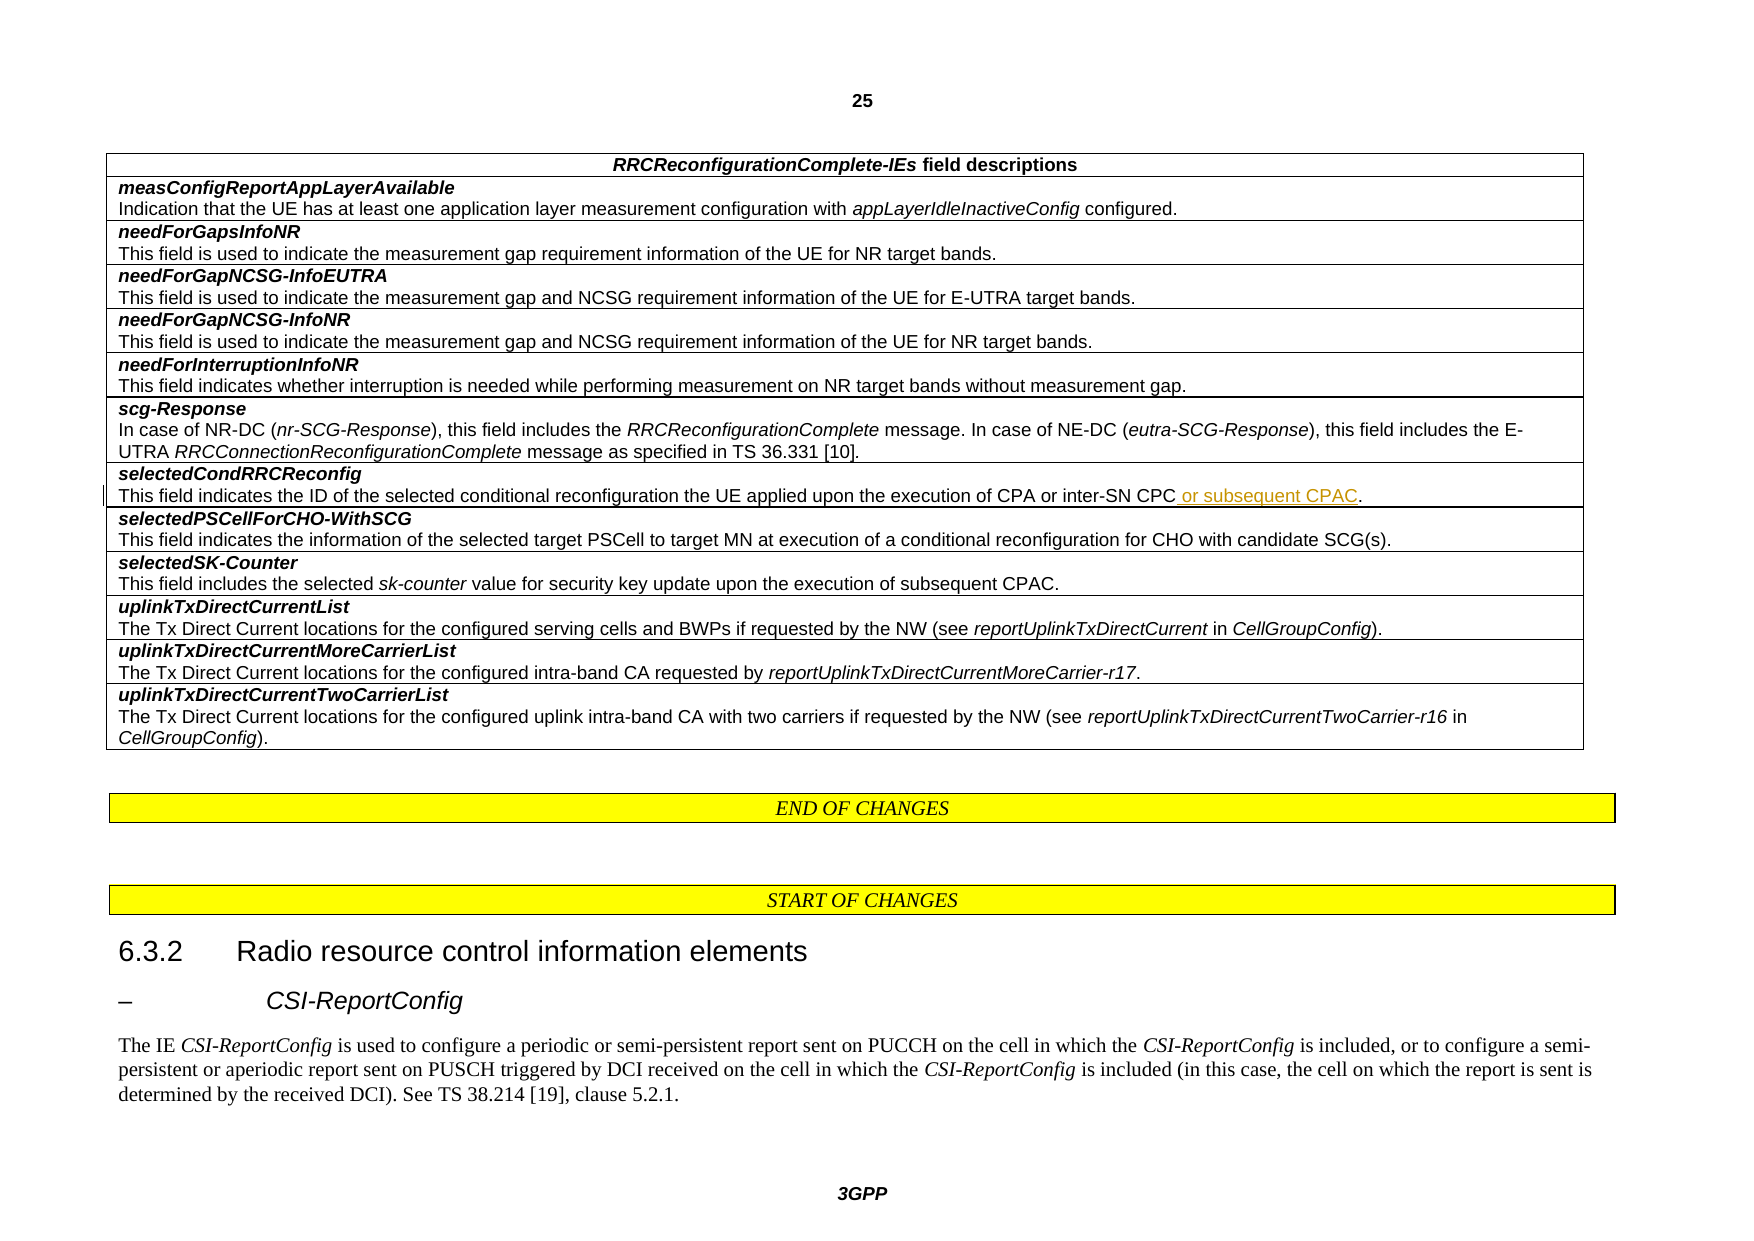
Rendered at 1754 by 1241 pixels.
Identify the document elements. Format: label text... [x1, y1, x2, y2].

subtitle 6.3.2 Radio resource control information elements [118, 933, 1606, 967]
text END OF CHANGES [110, 794, 1614, 822]
table_cell scg-Response In case of NR-DC (nr-SCG-Response), this field includes the RRCReconfigurationComplete message. In case of NE-DC (eutra-SCG-Response), this field includes the E-UTRA RRCConnectionReconfigurationComplete message as specified in TS 36.331 [10]. [107, 398, 1583, 462]
table_cell needForGapsInfoNR This field is used to indicate the measurement gap requirement information of the UE for NR target bands. [107, 221, 1583, 264]
table_cell selectedPSCellForCHO-WithSCG This field indicates the information of the selected target PSCell to target MN at execution of a conditional reconfiguration for CHO with candidate SCG(s). [107, 508, 1583, 551]
text START OF CHANGES [110, 886, 1614, 914]
table_cell needForGapNCSG-InfoNR This field is used to indicate the measurement gap and NCSG requirement information of the UE for NR target bands. [107, 309, 1583, 352]
table_cell needForGapNCSG-InfoEUTRA This field is used to indicate the measurement gap and NCSG requirement information of the UE for E-UTRA target bands. [107, 265, 1583, 308]
table_header RRCReconfigurationComplete-IEs field descriptions [107, 154, 1583, 176]
subtitle – CSI-ReportConfig [118, 986, 1606, 1014]
text The IE CSI-ReportConfig is used to configure a periodic or semi-persistent report sent on PUCCH on the cell in which the CSI-ReportConfig is included, or to configure a semi-persistent or aperiodic report sent on PUSCH triggered by DCI received on the cell in which the CSI-ReportConfig is included (in this case, the cell on which the report is sent is determined by the received DCI). See TS 38.214 [19], clause 5.2.1. [118, 1033, 1606, 1106]
table_cell measConfigReportAppLayerAvailable Indication that the UE has at least one application layer measurement configuration with appLayerIdleInactiveConfig configured. [107, 177, 1583, 220]
table_cell uplinkTxDirectCurrentTwoCarrierList The Tx Direct Current locations for the configured uplink intra-band CA with two carriers if requested by the NW (see reportUplinkTxDirectCurrentTwoCarrier-r16 in CellGroupConfig). [107, 684, 1583, 749]
table_cell uplinkTxDirectCurrentMoreCarrierList The Tx Direct Current locations for the configured intra-band CA requested by reportUplinkTxDirectCurrentMoreCarrier-r17. [107, 640, 1583, 683]
table_cell needForInterruptionInfoNR This field indicates whether interruption is needed while performing measurement on NR target bands without measurement gap. [107, 353, 1583, 396]
table_cell uplinkTxDirectCurrentList The Tx Direct Current locations for the configured serving cells and BWPs if requested by the NW (see reportUplinkTxDirectCurrent in CellGroupConfig). [107, 596, 1583, 639]
table_cell selectedCondRRCReconfig This field indicates the ID of the selected conditional reconfiguration the UE applied upon the execution of CPA or inter-SN CPC. [107, 463, 1583, 506]
table_cell selectedSK-Counter This field includes the selected sk-counter value for security key update upon the execution of subsequent CPAC. [107, 552, 1583, 595]
